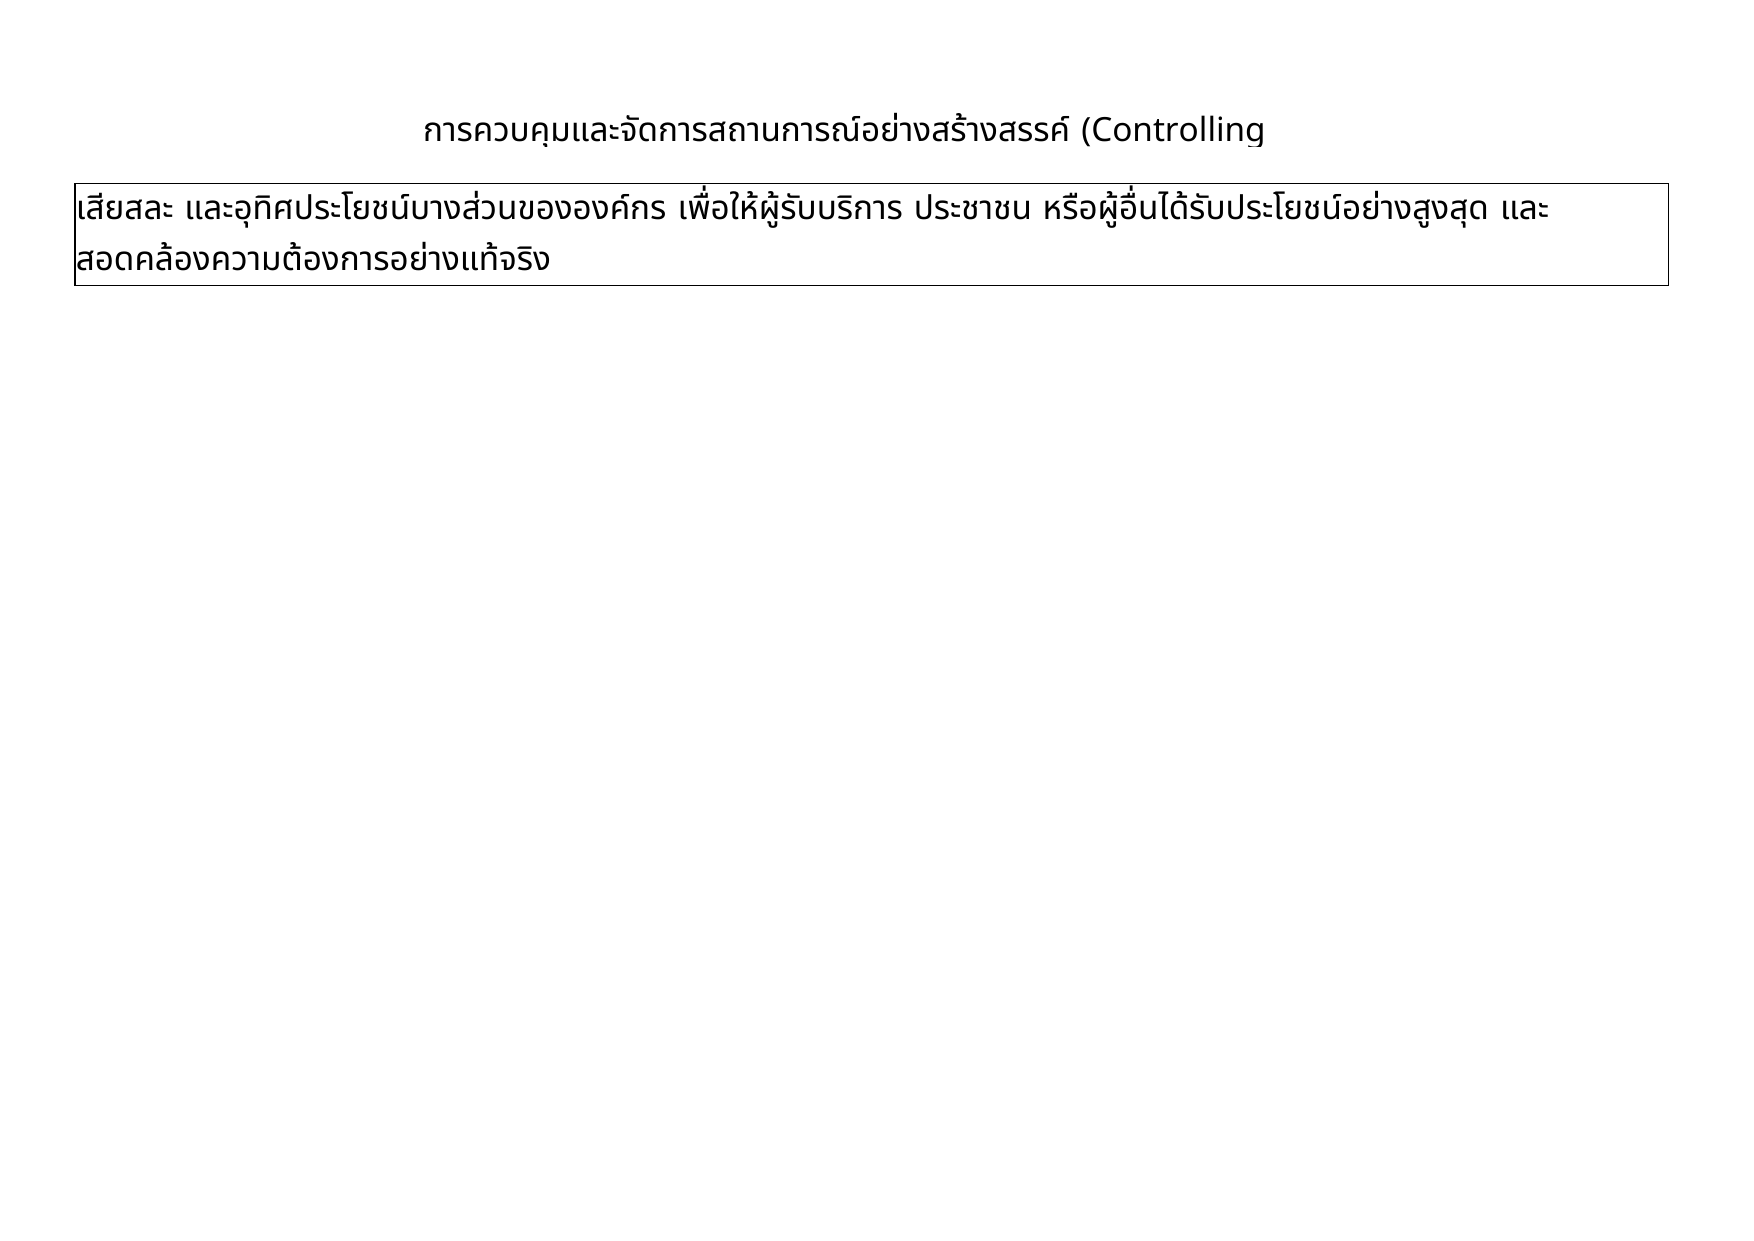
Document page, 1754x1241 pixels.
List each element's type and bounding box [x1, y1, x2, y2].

table_cell [76, 184, 1668, 285]
